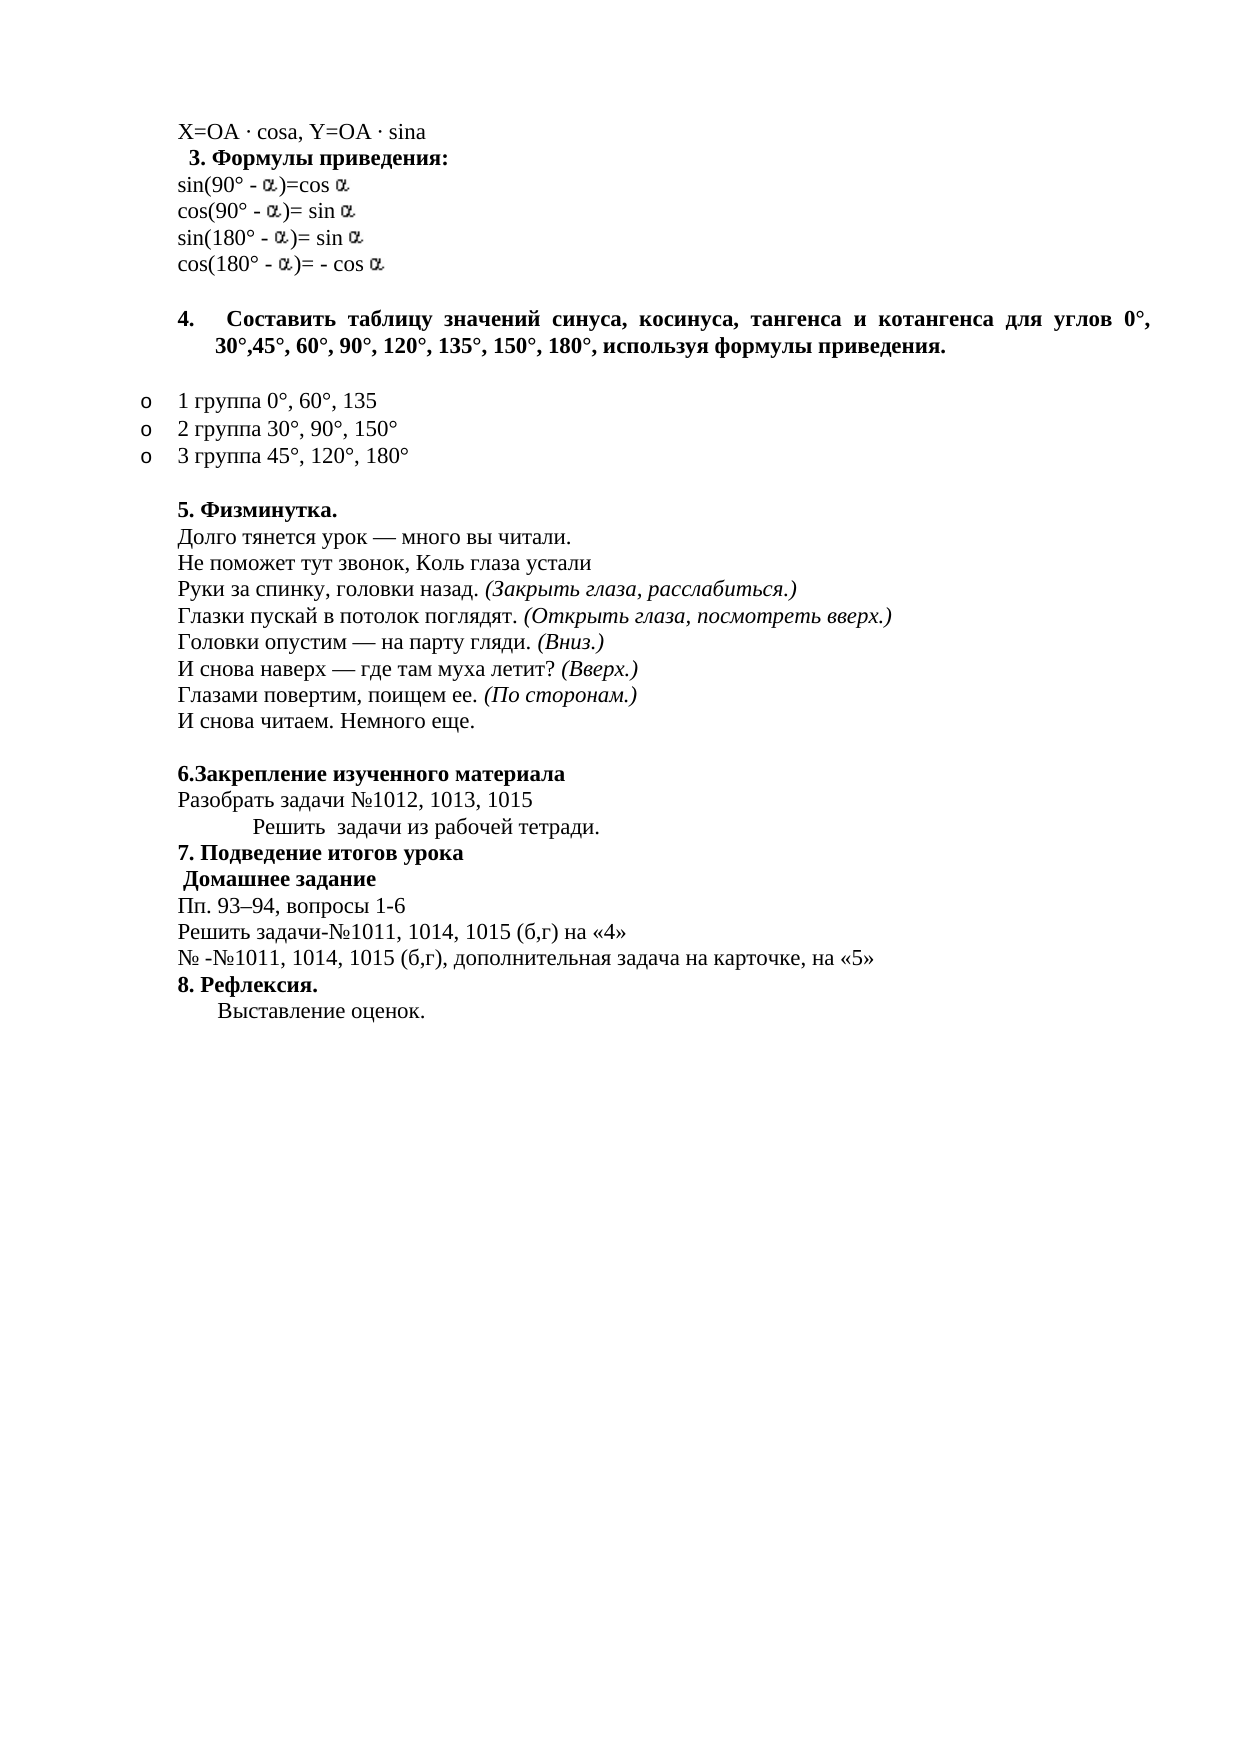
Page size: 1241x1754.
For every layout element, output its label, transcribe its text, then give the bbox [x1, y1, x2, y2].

text sin(90° - )=cos [177, 171, 1152, 197]
list Составить таблицу значений синуса, косинуса, тангенса и котангенса для углов 0°, 30°,45°, 60°, 90°, 120°, 135°, 150°, 180°, используя формулы приведения. [177, 305, 1152, 358]
list Решить задачи из рабочей тетради. [215, 813, 1152, 839]
text cos(180° - )= - cos [177, 250, 1152, 276]
picture [274, 230, 290, 245]
picture [266, 204, 283, 219]
picture [278, 257, 294, 272]
text Пп. 93–94, вопросы 1-6 [177, 892, 1152, 918]
list 3 группа 45°, 120°, 180° [140, 442, 1152, 470]
picture [348, 230, 365, 245]
text cos(90° - )= sin [177, 197, 1152, 223]
picture [262, 178, 279, 193]
text № -№1011, 1014, 1015 (б,г), дополнительная задача на карточке, на «5» [177, 944, 1152, 971]
text X=OA ∙ cosa, Y=OА ∙ sina [177, 118, 1152, 144]
text Выставление оценок. [177, 997, 1152, 1023]
list Долго тянется урок — много вы читали. Не поможет тут звонок, Коль глаза устали Руки за спинку, головки назад. (Закрыть глаза, расслабиться.) Глазки пускай в потолок поглядят. (Открыть глаза, посмотреть вверх.) Головки опустим — на парту гляди. (Вниз.) И снова наверх — где там муха летит? (Вверх.) Глазами повертим, поищем ее. (По сторонам.) И снова читаем. Немного еще. [177, 523, 1152, 734]
text 3. Формулы приведения: [177, 144, 1152, 171]
picture [335, 178, 351, 193]
text 7. Подведение итогов урока [177, 839, 1152, 865]
text 8. Рефлексия. [177, 971, 1152, 997]
text Решить задачи-№1011, 1014, 1015 (б,г) на «4» [177, 918, 1152, 944]
list 5. Физминутка. [177, 496, 1152, 523]
text Разобрать задачи №1012, 1013, 1015 [177, 786, 1152, 813]
list 1 группа 0°, 60°, 135 [140, 387, 1152, 415]
text Домашнее задание [177, 865, 1152, 892]
list 2 группа 30°, 90°, 150° [140, 415, 1152, 442]
picture [341, 204, 357, 219]
text 6.Закрепление изученного материала [177, 760, 1152, 786]
picture [369, 257, 386, 272]
text sin(180° - )= sin [177, 223, 1152, 250]
